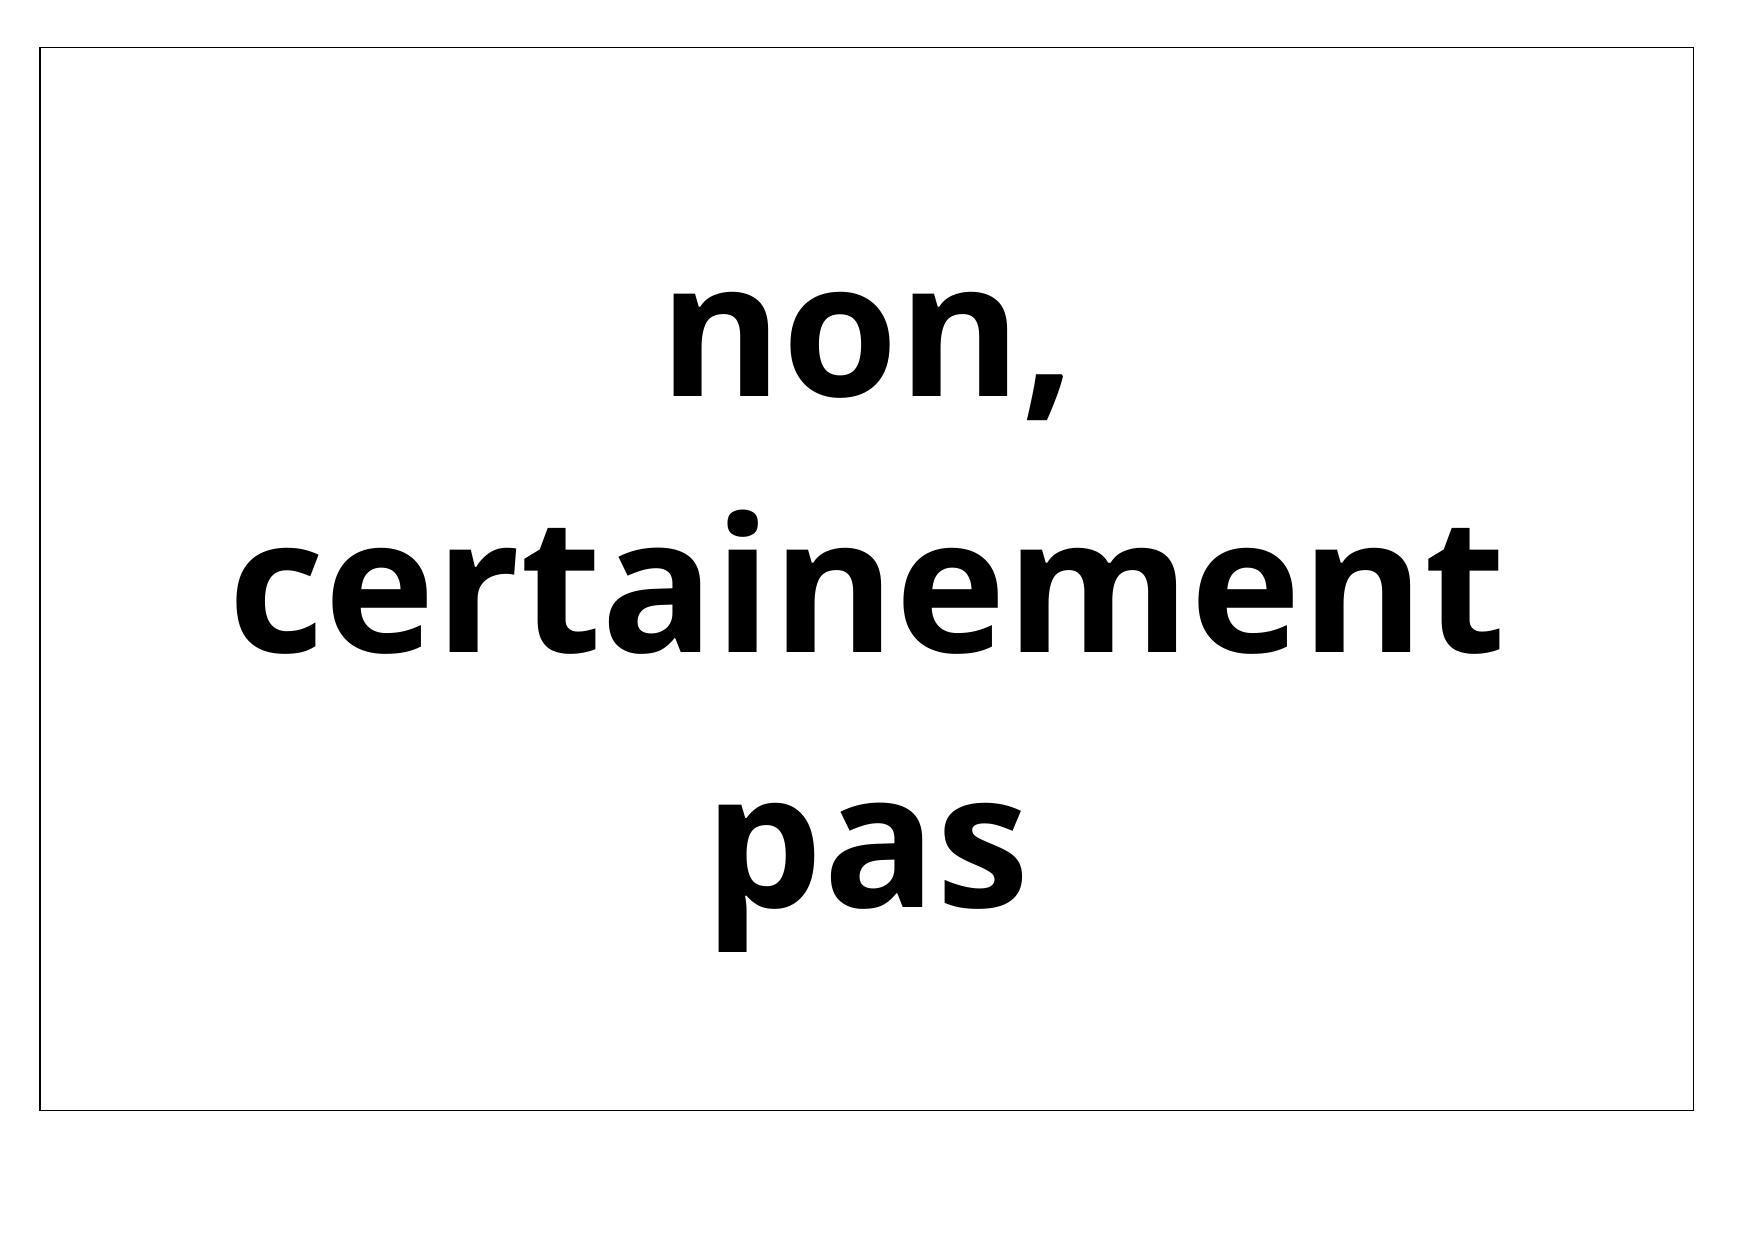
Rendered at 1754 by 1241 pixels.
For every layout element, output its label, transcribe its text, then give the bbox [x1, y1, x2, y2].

table_cell non, certainement pas [41, 48, 1693, 1110]
